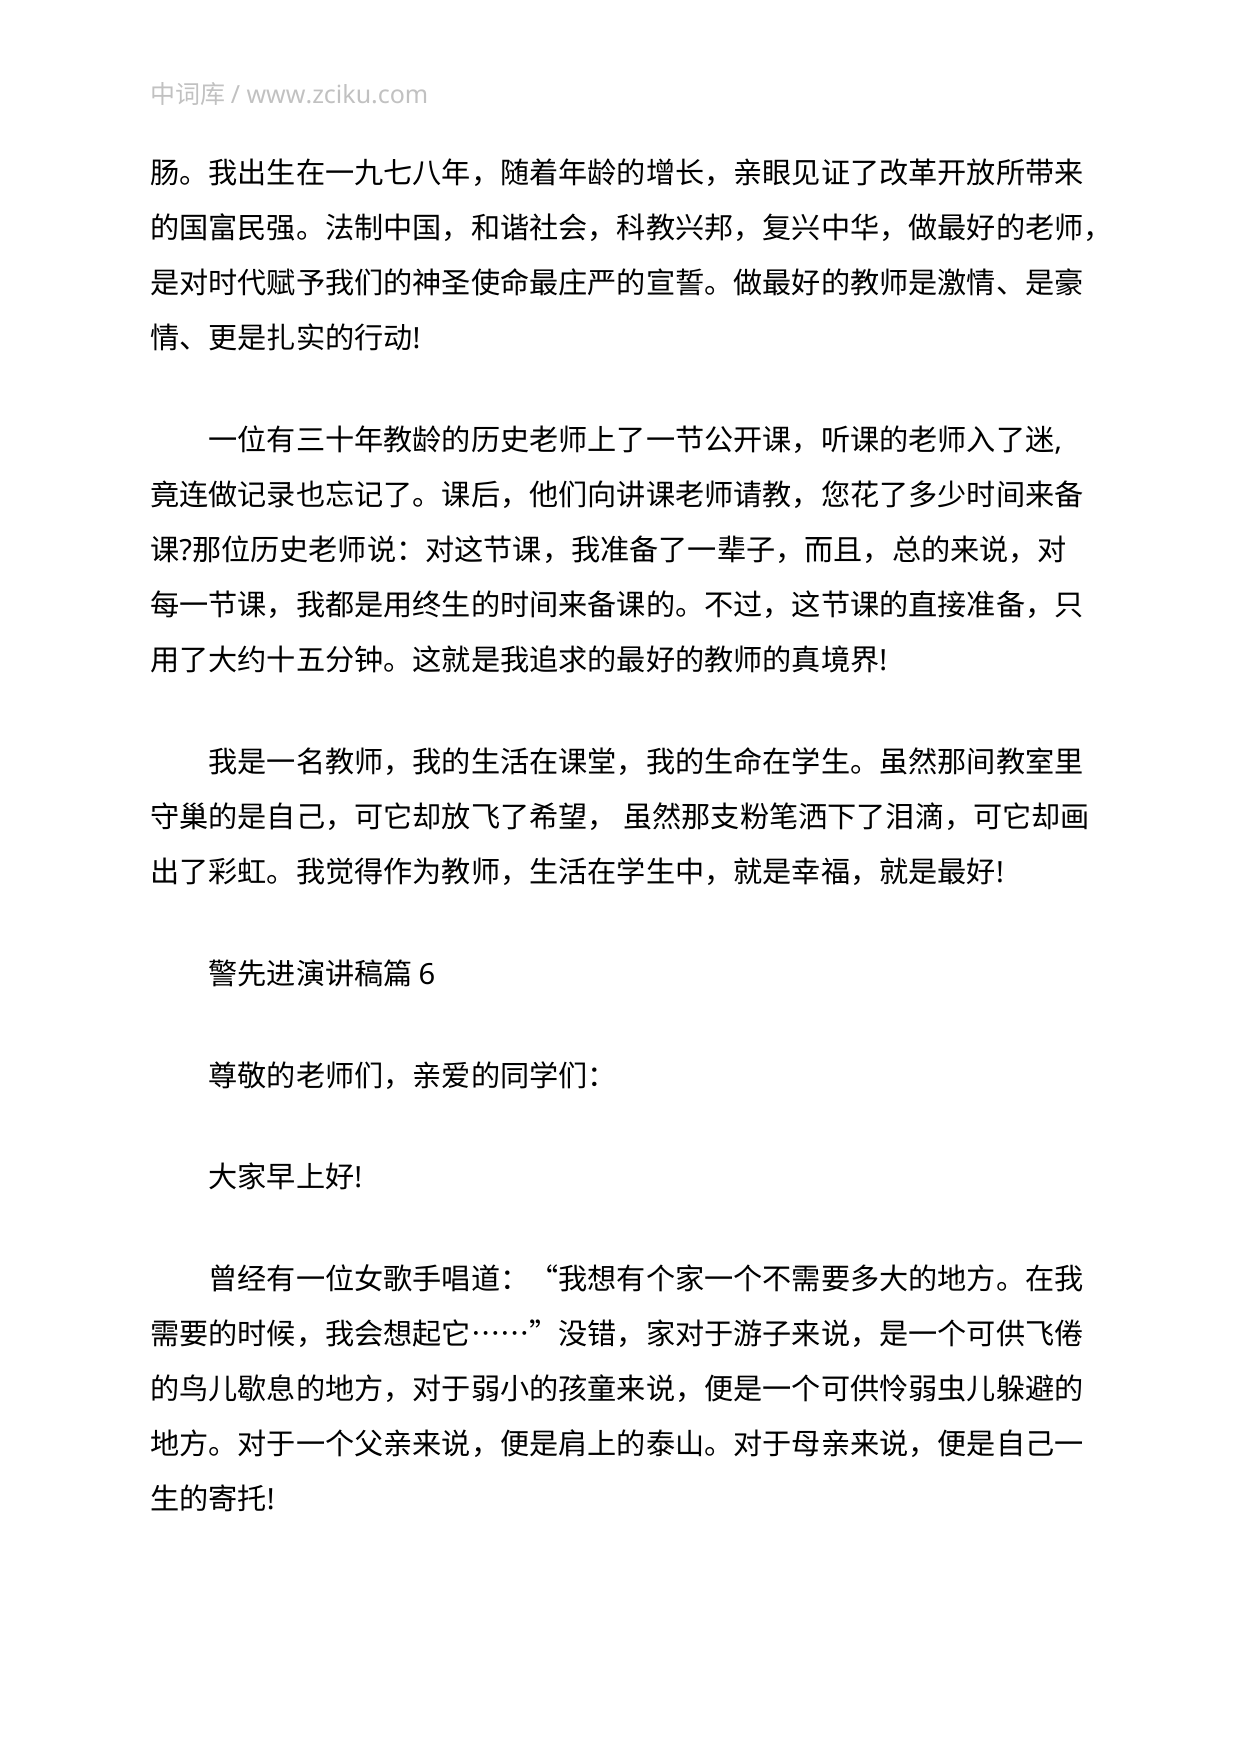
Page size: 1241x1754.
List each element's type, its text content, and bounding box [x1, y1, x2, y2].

text 我是一名教师，我的生活在课堂，我的生命在学生。虽然那间教室里守巢的是自己，可它却放飞了希望， 虽然那支粉笔洒下了泪滴，可它却画出了彩虹。我觉得作为教师，生活在学生中，就是幸福，就是最好! [150, 738, 1090, 891]
text 一位有三十年教龄的历史老师上了一节公开课，听课的老师入了迷,竟连做记录也忘记了。课后，他们向讲课老师请教，您花了多少时间来备课?那位历史老师说：对这节课，我准备了一辈子，而且，总的来说，对每一节课，我都是用终生的时间来备课的。不过，这节课的直接准备，只用了大约十五分钟。这就是我追求的最好的教师的真境界! [150, 417, 1090, 679]
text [150, 150, 1090, 357]
text 警先进演讲稿篇6 [150, 950, 1090, 993]
text 曾经有一位女歌手唱道：“我想有个家一个不需要多大的地方。在我需要的时候，我会想起它……”没错，家对于游子来说，是一个可供飞倦的鸟儿歇息的地方，对于弱小的孩童来说，便是一个可供怜弱虫儿躲避的地方。对于一个父亲来说，便是肩上的泰山。对于母亲来说，便是自己一生的寄托! [150, 1256, 1090, 1518]
text 大家早上好! [150, 1154, 1090, 1196]
text 尊敬的老师们，亲爱的同学们： [150, 1052, 1090, 1094]
